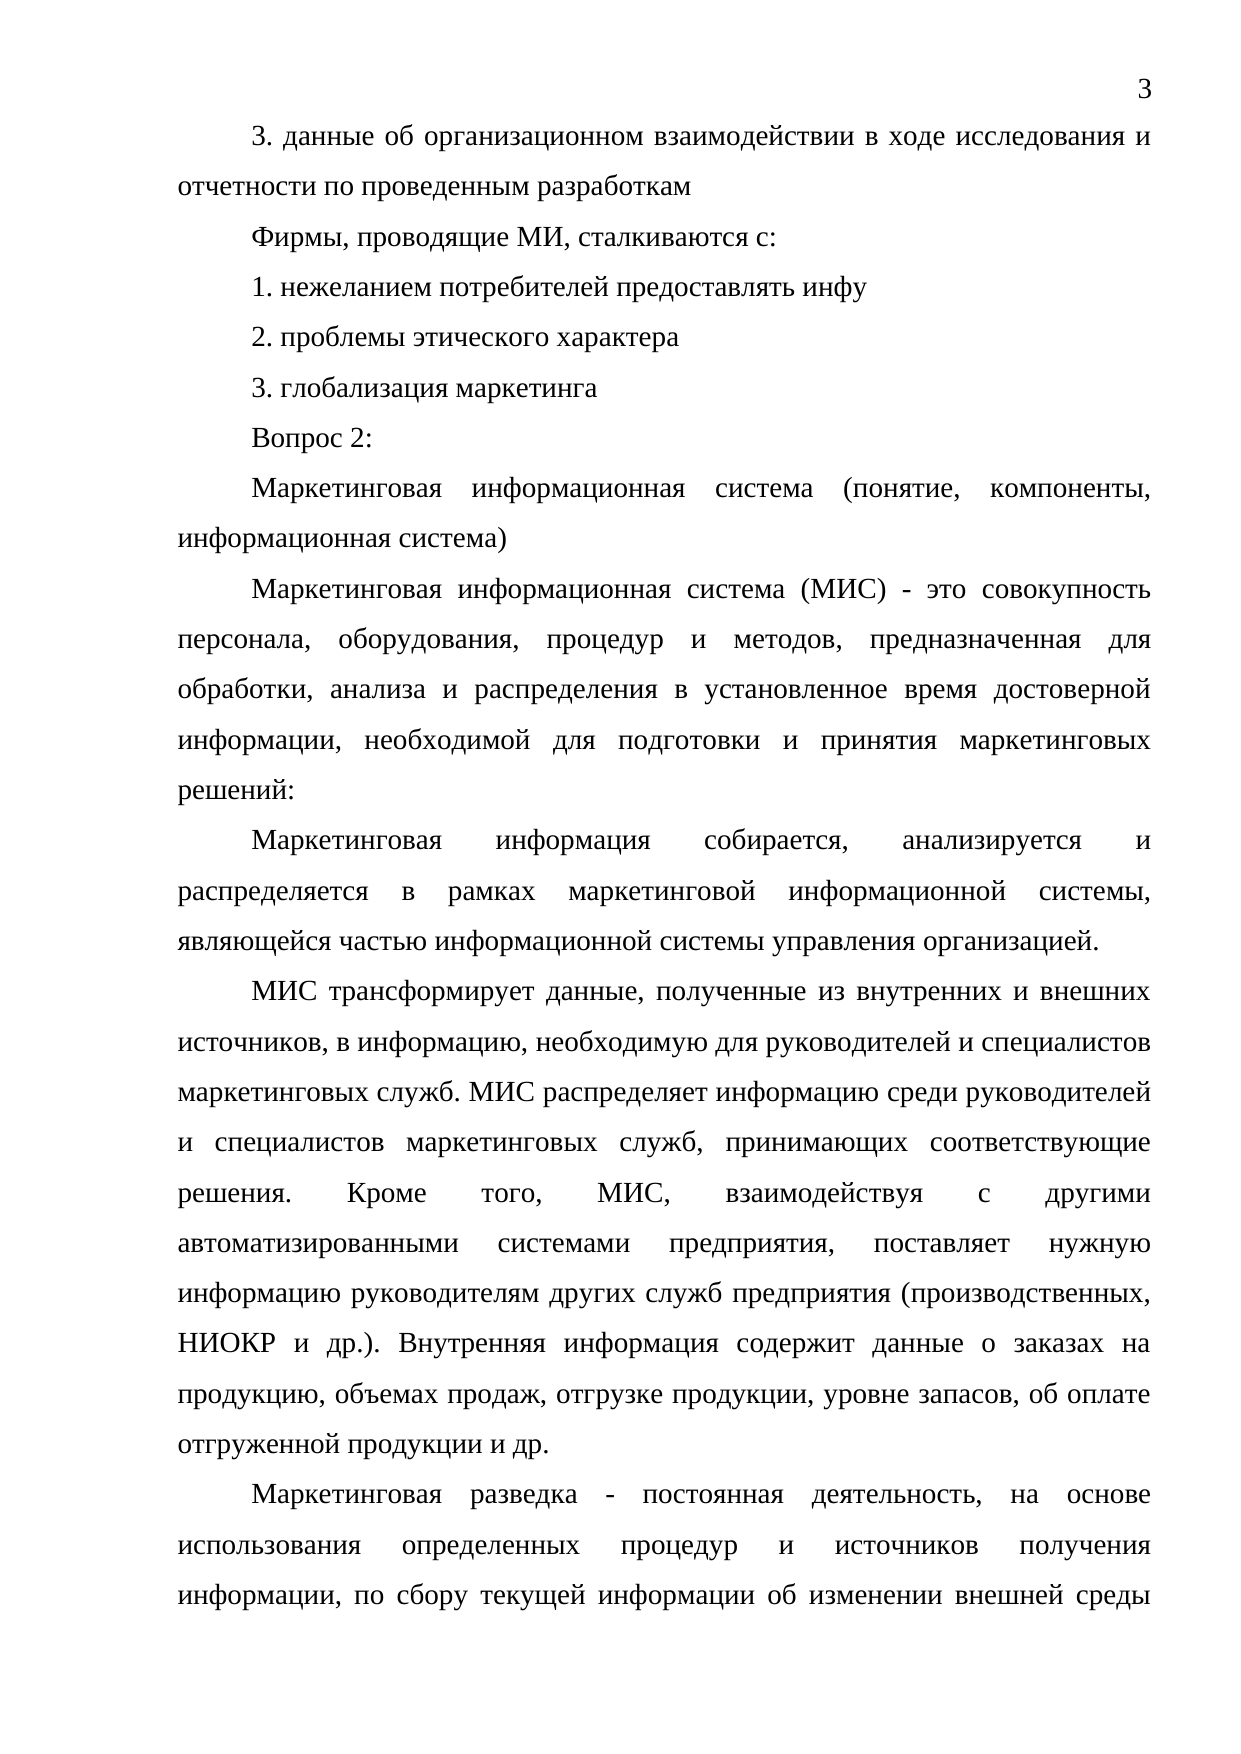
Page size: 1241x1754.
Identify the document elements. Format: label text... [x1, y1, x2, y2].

text 2. проблемы этического характера [177, 319, 1152, 353]
text 3. глобализация маркетинга [177, 370, 1152, 403]
text 1. нежеланием потребителей предоставлять инфу [177, 269, 1152, 303]
text МИС трансформирует данные, полученные из внутренних и внешних источников, в информацию, необходимую для руководителей и специалистов маркетинговых служб. МИС распределяет информацию среди руководителей и специалистов маркетинговых служб, принимающих соответствующие решения. Кроме того, МИС, взаимодействуя с другими автоматизированными системами предприятия, поставляет нужную информацию руководителям других служб предприятия (производственных, НИОКР и др.). Внутренняя информация содержит данные о заказах на продукцию, объемах продаж, отгрузке продукции, уровне запасов, об оплате отгруженной продукции и др. [177, 973, 1152, 1460]
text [177, 1477, 1152, 1611]
text Маркетинговая информационная система (МИС) - это совокупность персонала, оборудования, процедур и методов, предназначенная для обработки, анализа и распределения в установленное время достоверной информации, необходимой для подготовки и принятия маркетинговых решений: [177, 571, 1152, 806]
text 3. данные об организационном взаимодействии в ходе исследования и отчетности по проведенным разработкам [177, 118, 1152, 202]
text Маркетинговая информация собирается, анализируется и распределяется в рамках маркетинговой информационной системы, являющейся частью информационной системы управления организацией. [177, 822, 1152, 957]
text Фирмы, проводящие МИ, сталкиваются с: [177, 219, 1152, 252]
text Вопрос 2: [177, 420, 1152, 453]
text Маркетинговая информационная система (понятие, компоненты, информационная система) [177, 470, 1152, 554]
